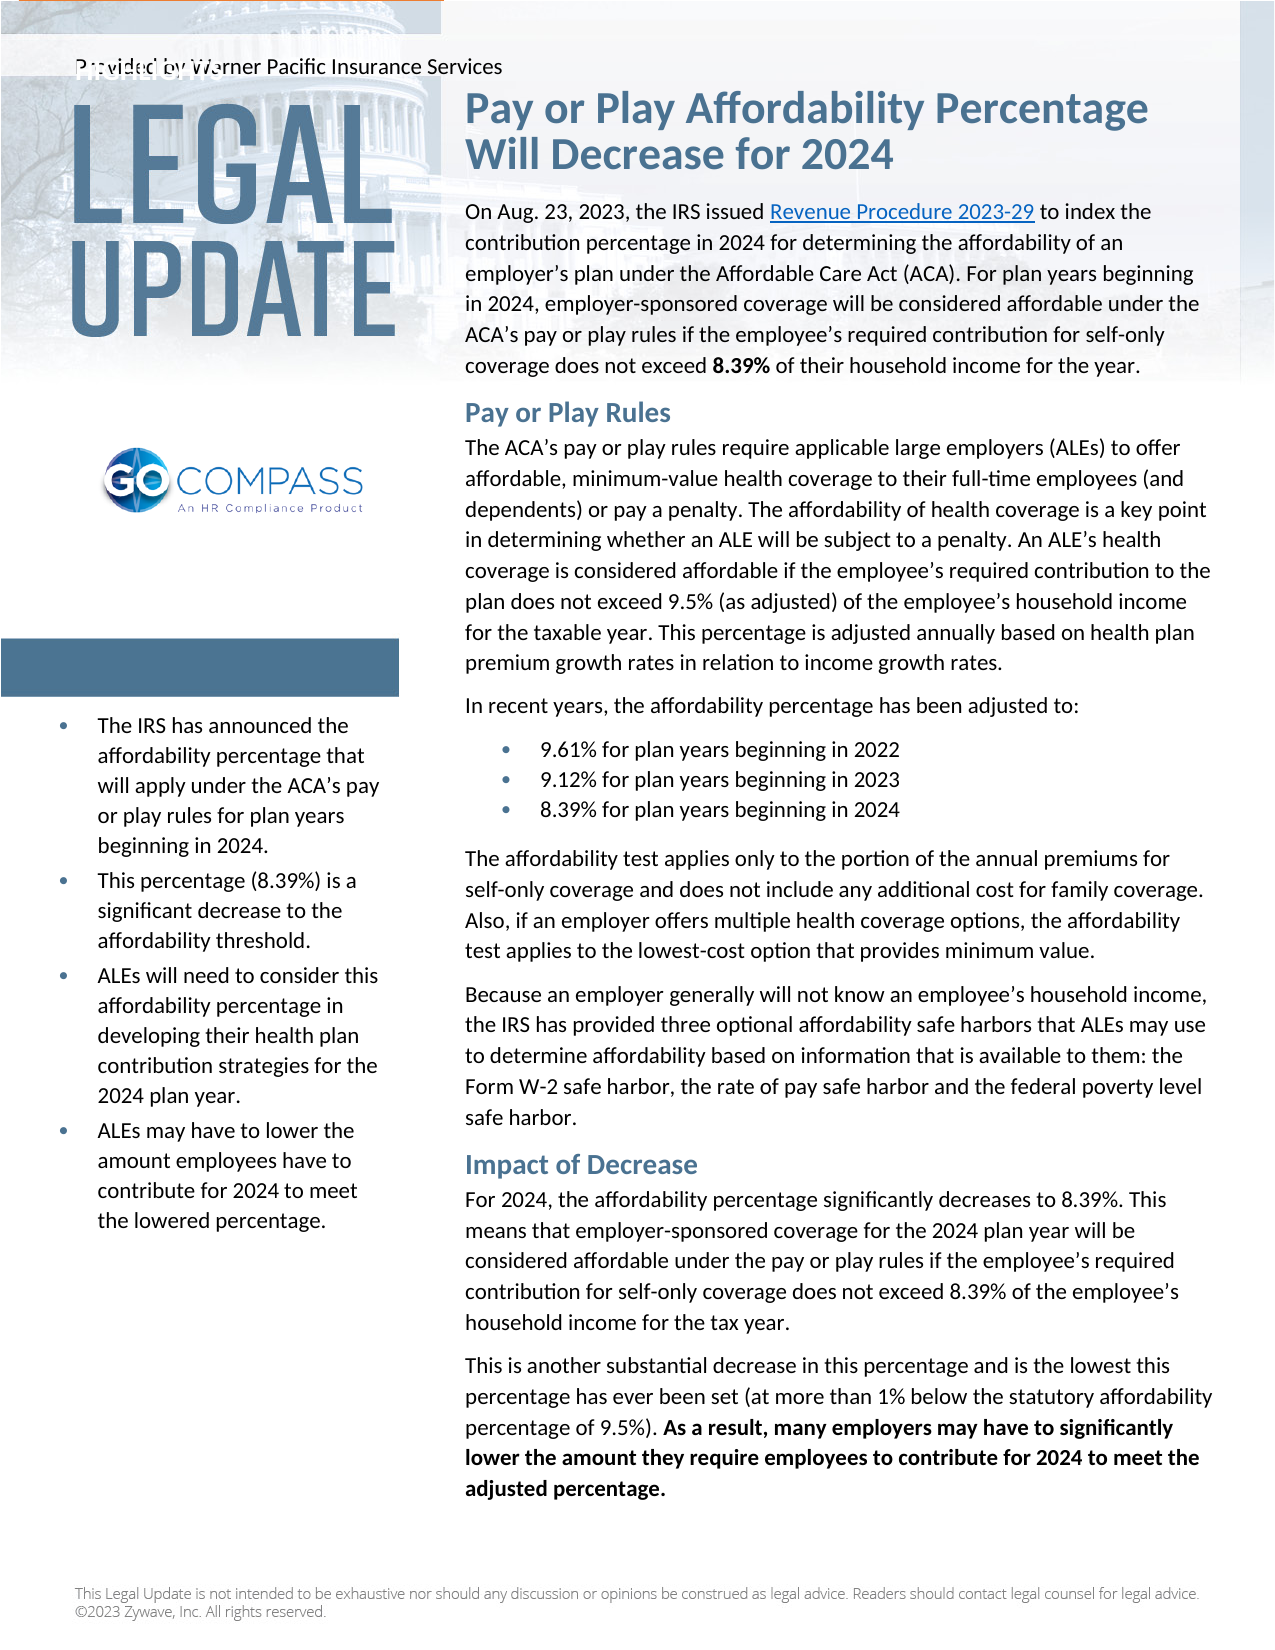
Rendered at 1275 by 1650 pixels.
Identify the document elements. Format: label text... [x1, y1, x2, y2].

list ALEs may have to lower the amount employees have to contribute for 2024 to meet the lowered percentage. [60, 1116, 390, 1234]
list This percentage (8.39%) is a significant decrease to the affordability threshold. [60, 866, 390, 954]
list 8.39% for plan years beginning in 2024 [502, 795, 1215, 823]
text On Aug. 23, 2023, the IRS issued Revenue Procedure 2023-29 to index the contribution percentage in 2024 for determining the affordability of an employer’s plan under the Affordable Care Act (ACA). For plan years beginning in 2024, employer-sponsored coverage will be considered affordable under the ACA’s pay or play rules if the employee’s required contribution for self-only coverage does not exceed 8.39% of their household income for the year. [465, 197, 1215, 379]
text Because an employer generally will not know an employee’s household income, the IRS has provided three optional affordability safe harbors that ALEs may use to determine affordability based on information that is available to them: the Form W-2 safe harbor, the rate of pay safe harbor and the federal poverty level safe harbor. [465, 980, 1215, 1131]
picture [1, 1, 1275, 1649]
text For 2024, the affordability percentage significantly decreases to 8.39%. This means that employer-sponsored coverage for the 2024 plan year will be considered affordable under the pay or play rules if the employee’s required contribution for self-only coverage does not exceed 8.39% of the employee’s household income for the tax year. [465, 1185, 1215, 1336]
list 9.12% for plan years beginning in 2023 [502, 765, 1215, 793]
text The ACA’s pay or play rules require applicable large employers (ALEs) to offer affordable, minimum-value health coverage to their full-time employees (and dependents) or pay a penalty. The affordability of health coverage is a key point in determining whether an ALE will be subject to a penalty. An ALE’s health coverage is considered affordable if the employee’s required contribution to the plan does not exceed 9.5% (as adjusted) of the employee’s household income for the taxable year. This percentage is adjusted annually based on health plan premium growth rates in relation to income growth rates. [465, 433, 1215, 676]
list ALEs will need to consider this affordability percentage in developing their health plan contribution strategies for the 2024 plan year. [60, 961, 390, 1109]
list 9.61% for plan years beginning in 2022 [502, 735, 1215, 763]
text This is another substantial decrease in this percentage and is the lowest this percentage has ever been set (at more than 1% below the statutory affordability percentage of 9.5%). As a result, many employers may have to significantly lower the amount they require employees to contribute for 2024 to meet the adjusted percentage. [465, 1351, 1215, 1502]
title Pay or Play Affordability Percentage Will Decrease for 2024 [465, 86, 1215, 181]
text The affordability test applies only to the portion of the annual premiums for self-only coverage and does not include any additional cost for family coverage. Also, if an employer offers multiple health coverage options, the affordability test applies to the lowest-cost option that provides minimum value. [465, 844, 1215, 964]
list The IRS has announced the affordability percentage that will apply under the ACA’s pay or play rules for plan years beginning in 2024. [60, 86, 390, 859]
text In recent years, the affordability percentage has been adjusted to: [465, 692, 1215, 720]
subtitle Impact of Decrease [465, 1146, 1215, 1181]
subtitle Pay or Play Rules [465, 394, 1215, 430]
